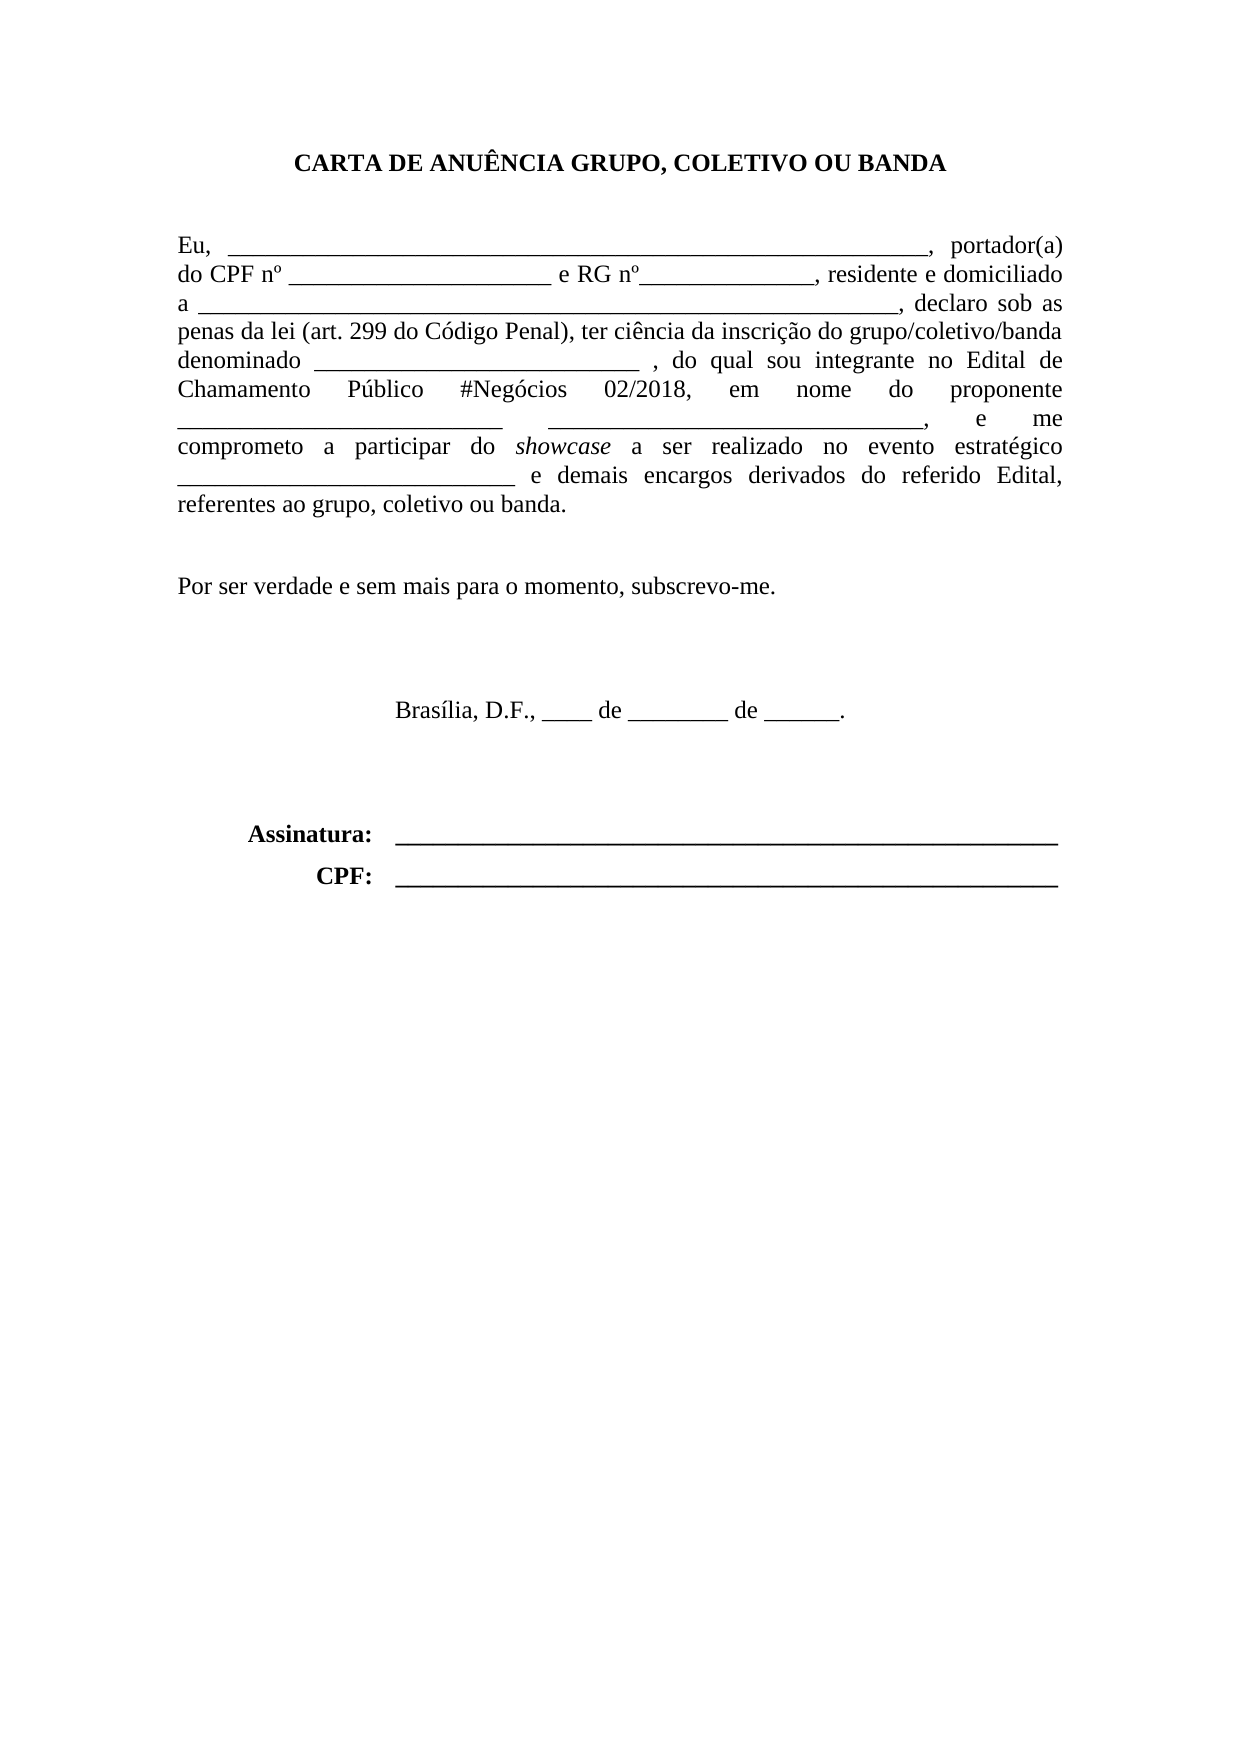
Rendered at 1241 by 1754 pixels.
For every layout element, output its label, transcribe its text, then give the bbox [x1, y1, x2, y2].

table_header _____________________________________________________ [384, 819, 1069, 861]
table_cell _____________________________________________________ [384, 861, 1069, 903]
text Eu, ________________________________________________________, portador(a) do CPF nº _____________________ e RG nº______________, residente e domiciliado a ________________________________________________________, declaro sob as penas da lei (art. 299 do Código Penal), ter ciência da inscrição do grupo/coletivo/banda denominado __________________________ , do qual sou integrante no Edital de Chamamento Público #Negócios 02/2018, em nome do proponente __________________________ ______________________________, e me comprometo a participar do showcase a ser realizado no evento estratégico ___________________________ e demais encargos derivados do referido Edital, referentes ao grupo, coletivo ou banda. [177, 230, 1063, 518]
table_header Assinatura: [166, 819, 384, 861]
text Brasília, D.F., ____ de ________ de ______. [177, 695, 1063, 724]
table_cell CPF: [166, 861, 384, 903]
text Por ser verdade e sem mais para o momento, subscrevo-me. [177, 571, 1063, 600]
text CARTA DE ANUÊNCIA GRUPO, COLETIVO OU BANDA [177, 148, 1063, 176]
